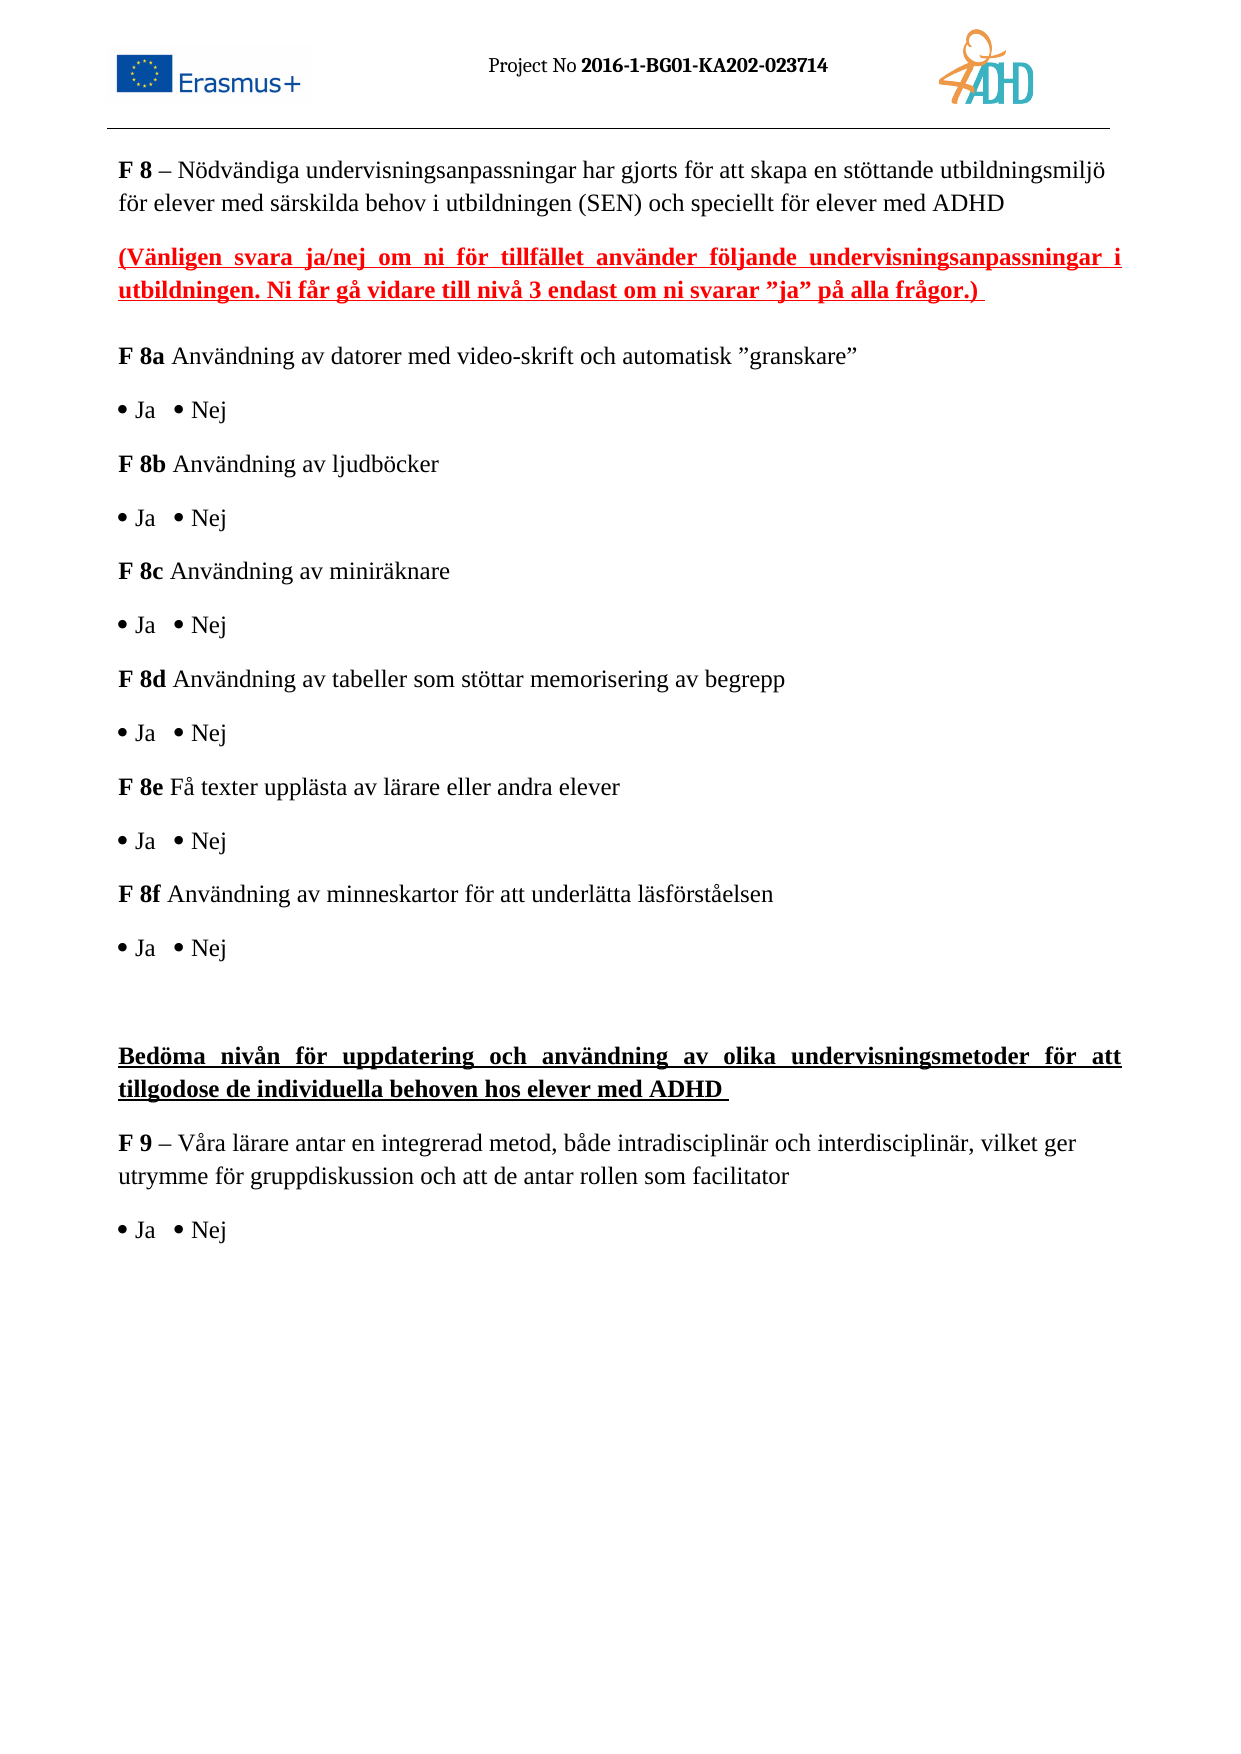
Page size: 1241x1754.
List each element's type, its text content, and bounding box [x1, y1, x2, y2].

text F 9 – Våra lärare antar en integrerad metod, både intradisciplinär och interdisciplinär, vilket ger utrymme för gruppdiskussion och att de antar rollen som facilitator [118, 1128, 1122, 1190]
text (Vänligen svara ja/nej om ni för tillfället använder följande undervisningsanpassningar i utbildningen. Ni får gå vidare till nivå 3 endast om ni svarar ”ja” på alla frågor.) [118, 242, 1122, 267]
text Ja Nej [118, 610, 1122, 639]
text Ja Nej [118, 1215, 1122, 1244]
text F 8d Användning av tabeller som stöttar memorisering av begrepp [118, 664, 1122, 693]
text F 8f Användning av minneskartor för att underlätta läsförståelsen [118, 879, 1122, 908]
text Bedöma nivån för uppdatering och användning av olika undervisningsmetoder för att tillgodose de individuella behoven hos elever med ADHD [118, 1068, 1122, 1103]
text F 8c Användning av miniräknare [118, 556, 1122, 585]
picture [106, 44, 311, 103]
text F 8 – Nödvändiga undervisningsanpassningar har gjorts för att skapa en stöttande utbildningsmiljö för elever med särskilda behov i utbildningen (SEN) och speciellt för elever med ADHD [118, 155, 1122, 217]
text Bedöma nivån för uppdatering och användning av olika undervisningsmetoder för att tillgodose de individuella behoven hos elever med ADHD [118, 1041, 1122, 1066]
text Ja Nej [118, 395, 1122, 424]
text Ja Nej [118, 933, 1122, 962]
text Ja Nej [118, 503, 1122, 531]
text Ja Nej [118, 826, 1122, 854]
picture [938, 29, 1034, 104]
text Ja Nej [118, 718, 1122, 747]
text (Vänligen svara ja/nej om ni för tillfället använder följande undervisningsanpassningar i utbildningen. Ni får gå vidare till nivå 3 endast om ni svarar ”ja” på alla frågor.) [118, 268, 1122, 304]
text F 8e Få texter upplästa av lärare eller andra elever [118, 772, 1122, 801]
text F 8b Användning av ljudböcker [118, 449, 1122, 477]
text F 8a Användning av datorer med video-skrift och automatisk ”granskare” [118, 341, 1122, 370]
